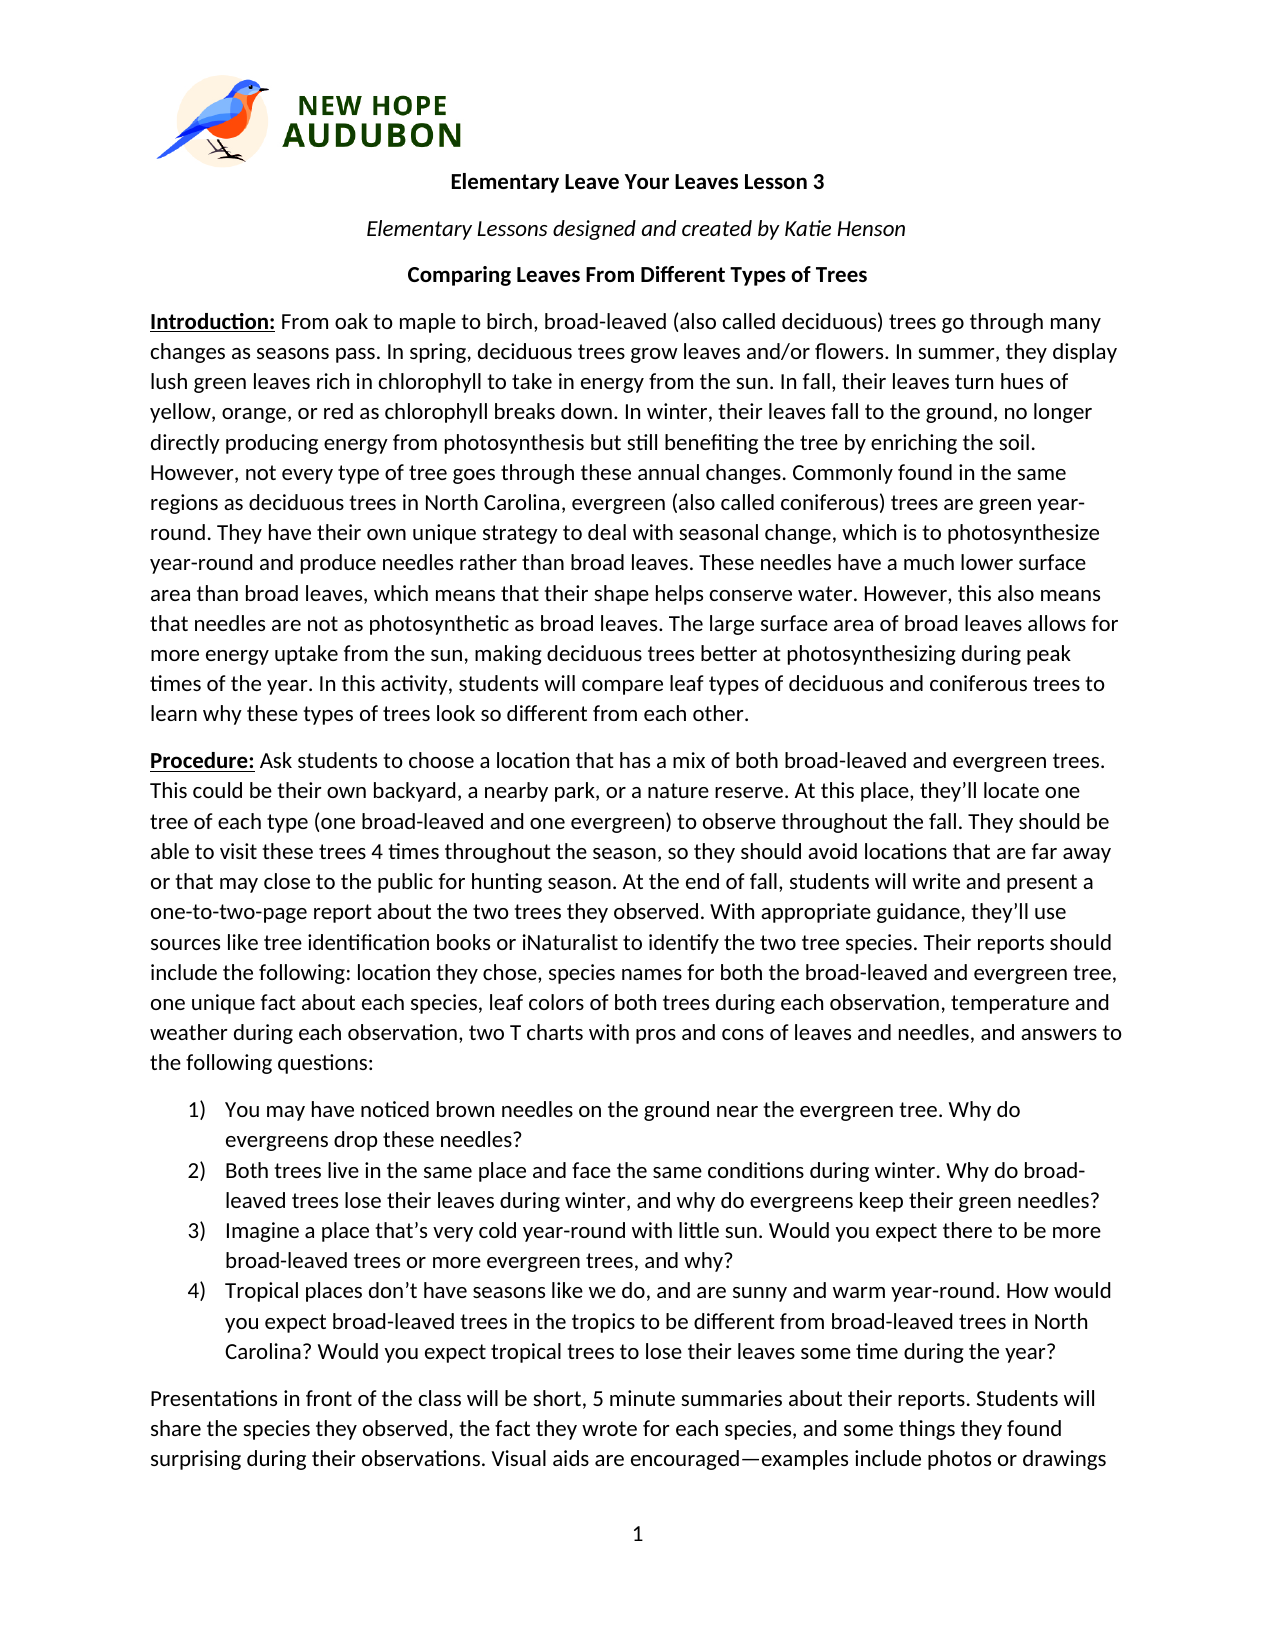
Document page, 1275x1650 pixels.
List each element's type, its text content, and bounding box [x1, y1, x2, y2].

list You may have noticed brown needles on the ground near the evergreen tree. Why do evergreens drop these needles? [187, 1095, 1125, 1154]
text Comparing Leaves From Different Types of Trees [150, 260, 1125, 288]
list Both trees live in the same place and face the same conditions during winter. Why do broad-leaved trees lose their leaves during winter, and why do evergreens keep their green needles? [187, 1156, 1125, 1214]
list Tropical places don’t have seasons like we do, and are sunny and warm year-round. How would you expect broad-leaved trees in the tropics to be different from broad-leaved trees in North Carolina? Would you expect tropical trees to lose their leaves some time during the year? [187, 1277, 1125, 1365]
text Elementary Leave Your Leaves Lesson 3 [150, 167, 1125, 195]
text Elementary Lessons designed and created by Katie Henson [150, 214, 1125, 242]
text Introduction: From oak to maple to birch, broad-leaved (also called deciduous) trees go through many changes as seasons pass. In spring, deciduous trees grow leaves and/or flowers. In summer, they display lush green leaves rich in chlorophyll to take in energy from the sun. In fall, their leaves turn hues of yellow, orange, or red as chlorophyll breaks down. In winter, their leaves fall to the ground, no longer directly producing energy from photosynthesis but still benefiting the tree by enriching the soil. However, not every type of tree goes through these annual changes. Commonly found in the same regions as deciduous trees in North Carolina, evergreen (also called coniferous) trees are green year-round. They have their own unique strategy to deal with seasonal change, which is to photosynthesize year-round and produce needles rather than broad leaves. These needles have a much lower surface area than broad leaves, which means that their shape helps conserve water. However, this also means that needles are not as photosynthetic as broad leaves. The large surface area of broad leaves allows for more energy uptake from the sun, making deciduous trees better at photosynthesizing during peak times of the year. In this activity, students will compare leaf types of deciduous and coniferous trees to learn why these types of trees look so different from each other. [150, 307, 1125, 728]
picture [150, 75, 473, 168]
list Imagine a place that’s very cold year-round with little sun. Would you expect there to be more broad-leaved trees or more evergreen trees, and why? [187, 1216, 1125, 1274]
text Procedure: Ask students to choose a location that has a mix of both broad-leaved and evergreen trees. This could be their own backyard, a nearby park, or a nature reserve. At this place, they’ll locate one tree of each type (one broad-leaved and one evergreen) to observe throughout the fall. They should be able to visit these trees 4 times throughout the season, so they should avoid locations that are far away or that may close to the public for hunting season. At the end of fall, students will write and present a one-to-two-page report about the two trees they observed. With appropriate guidance, they’ll use sources like tree identification books or iNaturalist to identify the two tree species. Their reports should include the following: location they chose, species names for both the broad-leaved and evergreen tree, one unique fact about each species, leaf colors of both trees during each observation, temperature and weather during each observation, two T charts with pros and cons of leaves and needles, and answers to the following questions: [150, 746, 1125, 1077]
